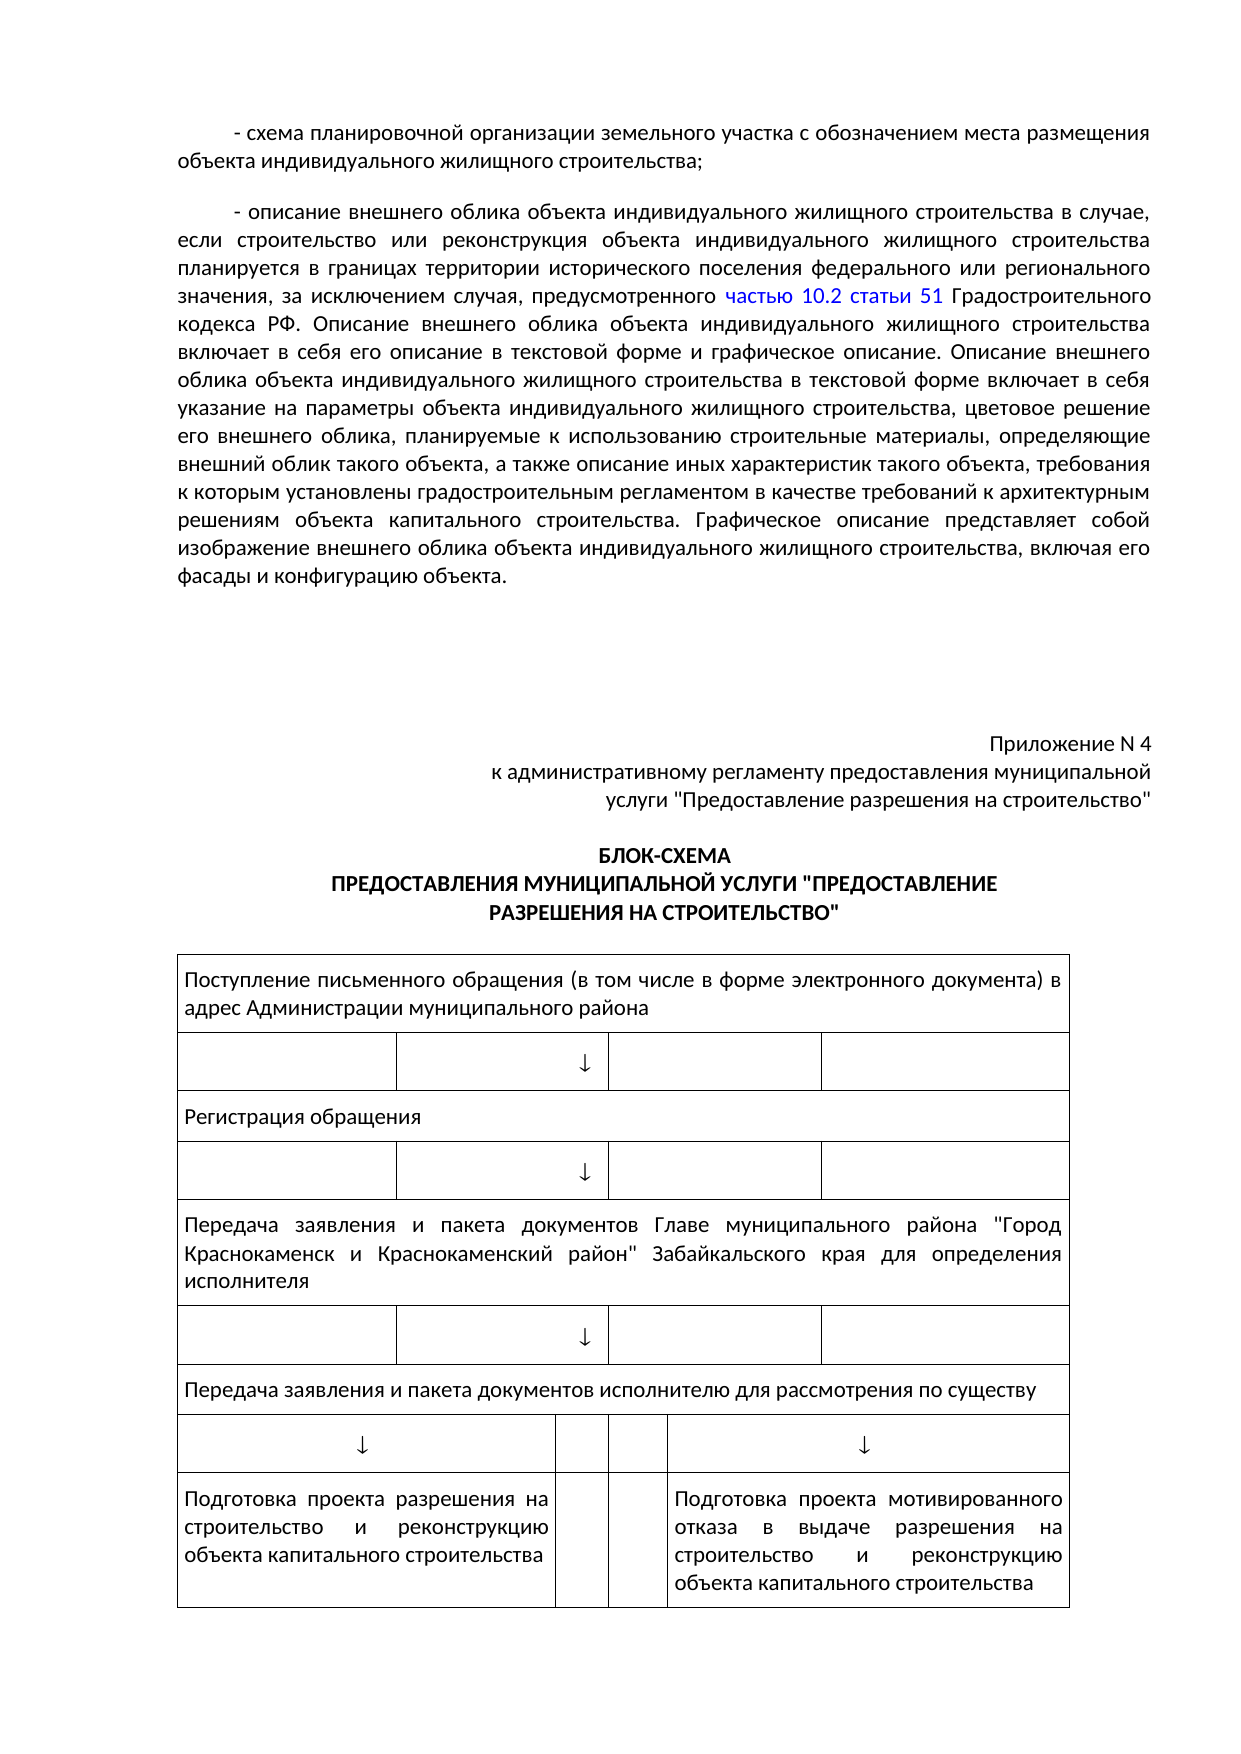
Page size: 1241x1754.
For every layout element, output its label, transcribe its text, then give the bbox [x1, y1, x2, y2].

text - схема планировочной организации земельного участка с обозначением места размещения объекта индивидуального жилищного строительства; [177, 118, 1152, 174]
table_cell [609, 1033, 821, 1090]
table_cell [822, 1142, 1069, 1199]
table_cell [822, 1306, 1069, 1364]
table_cell [609, 1142, 821, 1199]
table_cell [668, 1415, 1069, 1472]
table_cell [178, 1415, 555, 1472]
table_cell Регистрация обращения [178, 1091, 1069, 1141]
table_cell Передача заявления и пакета документов Главе муниципального района "Город Краснокаменск и Краснокаменский район" Забайкальского края для определения исполнителя [178, 1200, 1069, 1305]
title ПРЕДОСТАВЛЕНИЯ МУНИЦИПАЛЬНОЙ УСЛУГИ "ПРЕДОСТАВЛЕНИЕ [177, 869, 1152, 898]
text Приложение N 4 [177, 729, 1152, 757]
table_header Поступление письменного обращения (в том числе в форме электронного документа) в адрес Администрации муниципального района [178, 955, 1069, 1032]
table_cell [609, 1473, 667, 1607]
table_cell [178, 1142, 396, 1199]
table_cell Передача заявления и пакета документов исполнителю для рассмотрения по существу [178, 1365, 1069, 1414]
table_cell [397, 1306, 608, 1364]
table_cell [556, 1473, 608, 1607]
table_cell [397, 1033, 608, 1090]
table_cell Подготовка проекта разрешения на строительство и реконструкцию объекта капитального строительства [178, 1473, 555, 1607]
table_cell Подготовка проекта мотивированного отказа в выдаче разрешения на строительство и реконструкцию объекта капитального строительства [668, 1473, 1069, 1607]
table_cell [609, 1415, 667, 1472]
table_cell [609, 1306, 821, 1364]
table_cell [178, 1033, 396, 1090]
text услуги "Предоставление разрешения на строительство" [177, 786, 1152, 813]
text - описание внешнего облика объекта индивидуального жилищного строительства в случае, если строительство или реконструкция объекта индивидуального жилищного строительства планируется в границах территории исторического поселения федерального или регионального значения, за исключением случая, предусмотренного частью 10.2 статьи 51 Градостроительного кодекса РФ. Описание внешнего облика объекта индивидуального жилищного строительства включает в себя его описание в текстовой форме и графическое описание. Описание внешнего облика объекта индивидуального жилищного строительства в текстовой форме включает в себя указание на параметры объекта индивидуального жилищного строительства, цветовое решение его внешнего облика, планируемые к использованию строительные материалы, определяющие внешний облик такого объекта, а также описание иных характеристик такого объекта, требования к которым установлены градостроительным регламентом в качестве требований к архитектурным решениям объекта капитального строительства. Графическое описание представляет собой изображение внешнего облика объекта индивидуального жилищного строительства, включая его фасады и конфигурацию объекта. [177, 197, 1152, 589]
text к административному регламенту предоставления муниципальной [177, 757, 1152, 786]
table_cell [556, 1415, 608, 1472]
title БЛОК-СХЕМА [177, 842, 1152, 869]
table_cell [397, 1142, 608, 1199]
title РАЗРЕШЕНИЯ НА СТРОИТЕЛЬСТВО" [177, 898, 1152, 926]
table_cell [178, 1306, 396, 1364]
table_cell [822, 1033, 1069, 1090]
